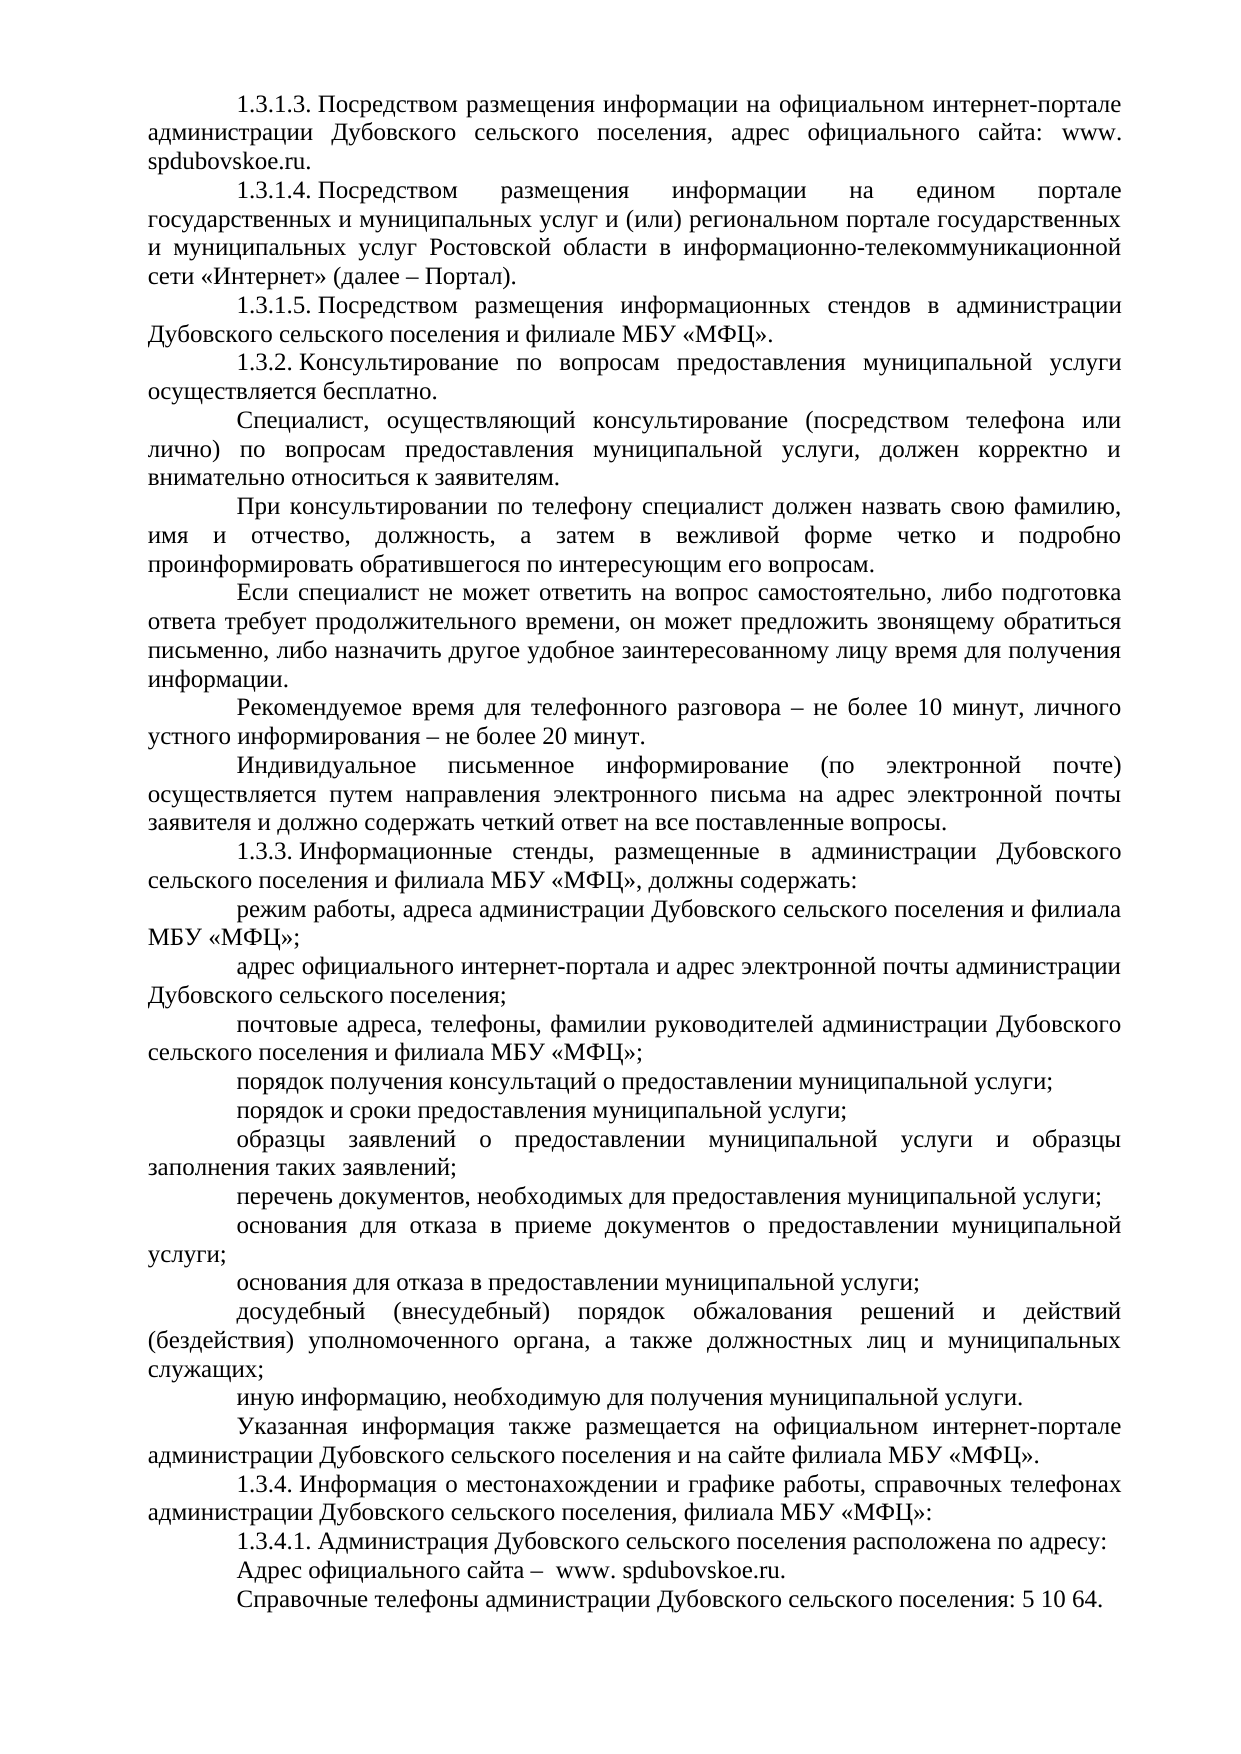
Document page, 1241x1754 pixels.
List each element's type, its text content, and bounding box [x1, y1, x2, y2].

text режим работы, адреса администрации Дубовского сельского поселения и филиала МБУ «МФЦ»; [148, 894, 1122, 951]
text Адрес официального сайта – www. spdubovskoe.ru. [148, 1555, 1122, 1584]
text образцы заявлений о предоставлении муниципальной услуги и образцы заполнения таких заявлений; [148, 1124, 1122, 1181]
text перечень документов, необходимых для предоставления муниципальной услуги; [148, 1181, 1122, 1210]
text Рекомендуемое время для телефонного разговора – не более 10 минут, личного устного информирования – не более 20 минут. [148, 692, 1122, 750]
text порядок получения консультаций о предоставлении муниципальной услуги; [148, 1066, 1122, 1095]
text адрес официального интернет-портала и адрес электронной почты администрации Дубовского сельского поселения; [148, 951, 1122, 1009]
text порядок и сроки предоставления муниципальной услуги; [148, 1095, 1122, 1124]
text При консультировании по телефону специалист должен назвать свою фамилию, имя и отчество, должность, а затем в вежливой форме четко и подробно проинформировать обратившегося по интересующим его вопросам. [148, 491, 1122, 577]
text 1.3.3. Информационные стенды, размещенные в администрации Дубовского сельского поселения и филиала МБУ «МФЦ», должны содержать: [148, 836, 1122, 894]
text 1.3.1.3. Посредством размещения информации на официальном интернет-портале администрации Дубовского сельского поселения, адрес официального сайта: www. spdubovskoe.ru. [148, 89, 1122, 175]
text Индивидуальное письменное информирование (по электронной почте) осуществляется путем направления электронного письма на адрес электронной почты заявителя и должно содержать четкий ответ на все поставленные вопросы. [148, 750, 1122, 836]
text иную информацию, необходимую для получения муниципальной услуги. [148, 1382, 1122, 1411]
text почтовые адреса, телефоны, фамилии руководителей администрации Дубовского сельского поселения и филиала МБУ «МФЦ»; [148, 1009, 1122, 1066]
text 1.3.1.4. Посредством размещения информации на едином портале государственных и муниципальных услуг и (или) региональном портале государственных и муниципальных услуг Ростовской области в информационно-телекоммуникационной сети «Интернет» (далее – Портал). [148, 175, 1122, 290]
text Если специалист не может ответить на вопрос самостоятельно, либо подготовка ответа требует продолжительного времени, он может предложить звонящему обратиться письменно, либо назначить другое удобное заинтересованному лицу время для получения информации. [148, 577, 1122, 692]
text 1.3.2. Консультирование по вопросам предоставления муниципальной услуги осуществляется бесплатно. [148, 347, 1122, 405]
text основания для отказа в предоставлении муниципальной услуги; [148, 1267, 1122, 1296]
text 1.3.4. Информация о местонахождении и графике работы, справочных телефонах администрации Дубовского сельского поселения, филиала МБУ «МФЦ»: [148, 1469, 1122, 1526]
text Специалист, осуществляющий консультирование (посредством телефона или лично) по вопросам предоставления муниципальной услуги, должен корректно и внимательно относиться к заявителям. [148, 405, 1122, 491]
text 1.3.1.5. Посредством размещения информационных стендов в администрации Дубовского сельского поселения и филиале МБУ «МФЦ». [148, 290, 1122, 347]
text основания для отказа в приеме документов о предоставлении муниципальной услуги; [148, 1210, 1122, 1267]
text Указанная информация также размещается на официальном интернет-портале администрации Дубовского сельского поселения и на сайте филиала МБУ «МФЦ». [148, 1411, 1122, 1469]
text досудебный (внесудебный) порядок обжалования решений и действий (бездействия) уполномоченного органа, а также должностных лиц и муниципальных служащих; [148, 1296, 1122, 1382]
text 1.3.4.1. Администрация Дубовского сельского поселения расположена по адресу: [148, 1526, 1122, 1555]
text Справочные телефоны администрации Дубовского сельского поселения: 5 10 64. [148, 1584, 1122, 1612]
